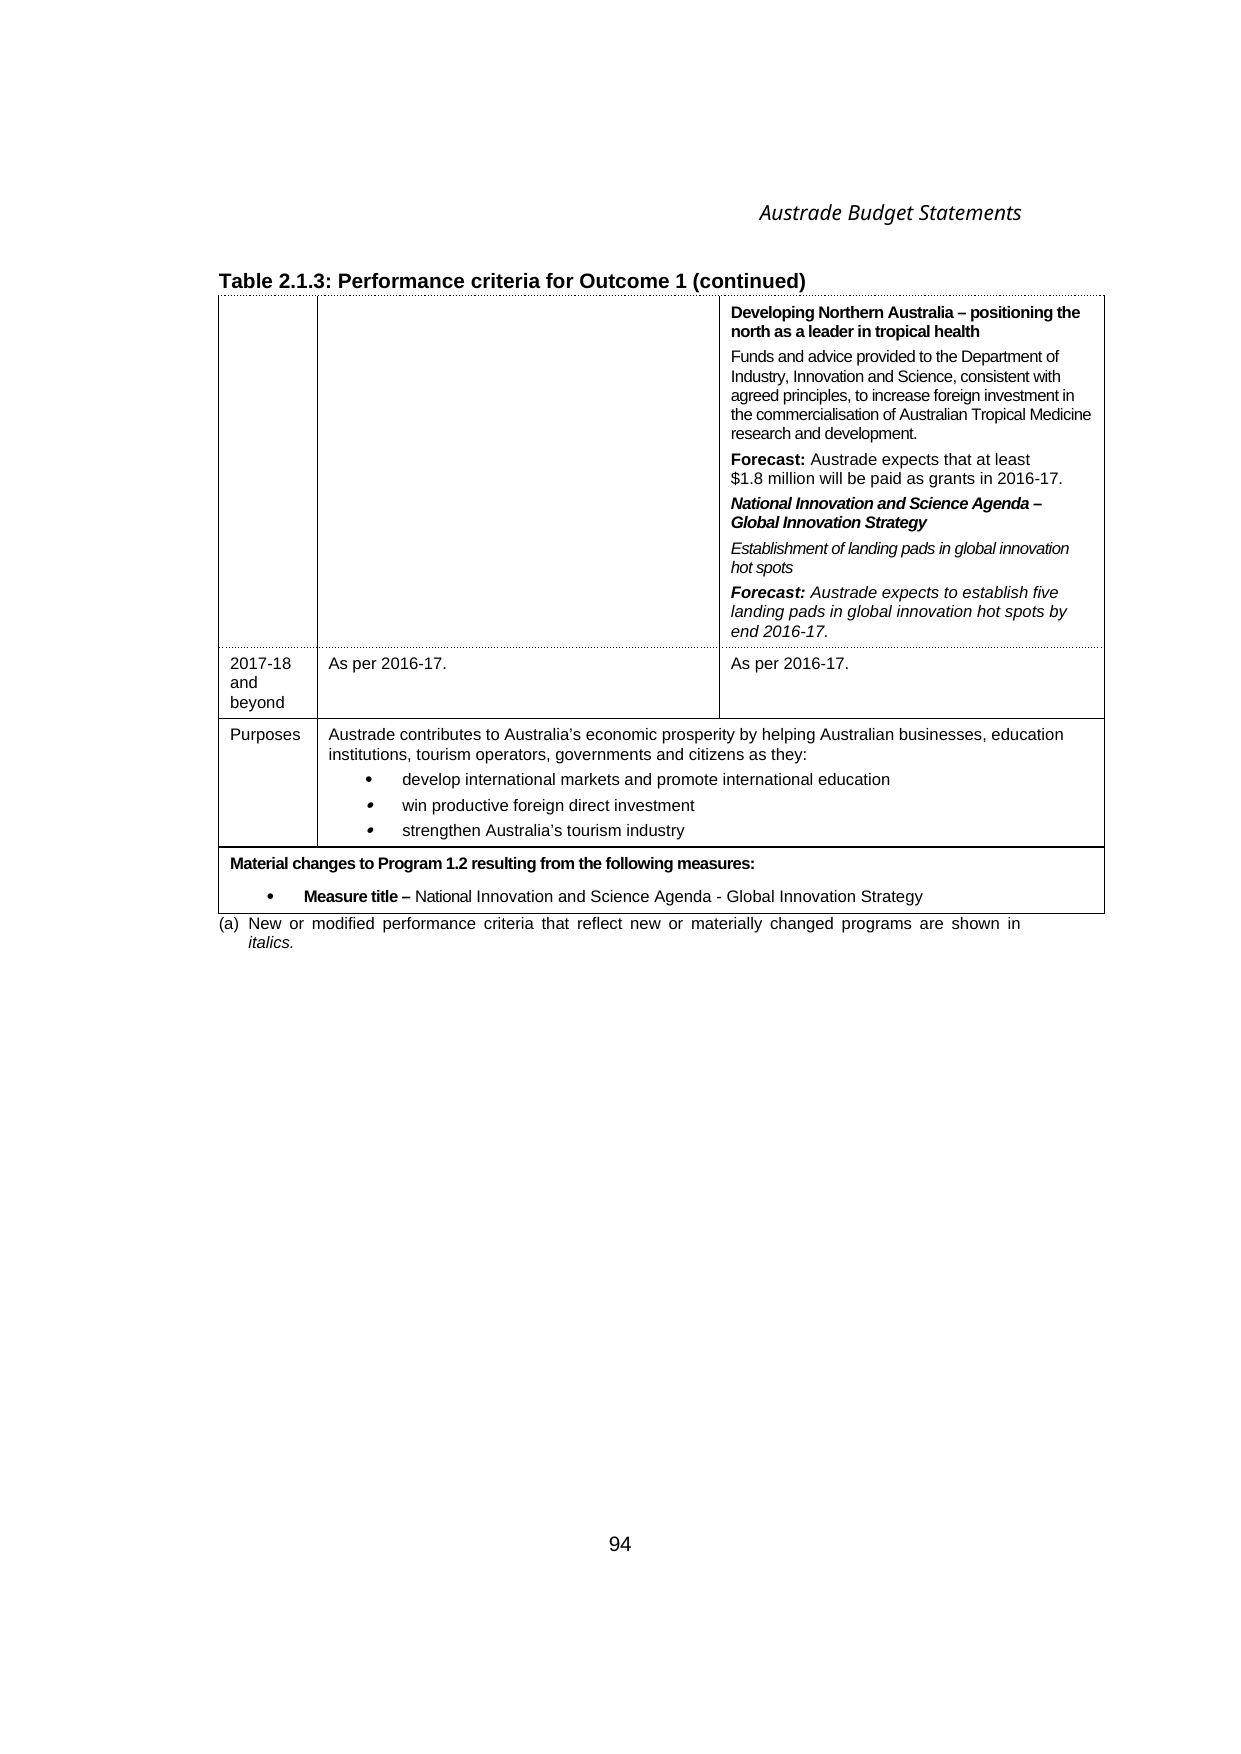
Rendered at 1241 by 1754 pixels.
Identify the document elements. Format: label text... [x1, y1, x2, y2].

list New or modified performance criteria that reflect new or materially changed programs are shown in italics. [218, 914, 1022, 952]
table_cell Austrade contributes to Australia’s economic prosperity by helping Australian businesses, education institutions, tourism operators, governments and citizens as they: develop international markets and promote international education win productive foreign direct investment strengthen Australia’s tourism industry [318, 719, 1104, 846]
table_cell Purposes [219, 719, 317, 846]
table_header Developing Northern Australia – positioning the north as a leader in tropical health Funds and advice provided to the Department of Industry, Innovation and Science, consistent with agreed principles, to increase foreign investment in the commercialisation of Australian Tropical Medicine research and development. Forecast: Austrade expects that at least $1.8 million will be paid as grants in 2016-17. National Innovation and Science Agenda – Global Innovation Strategy Establishment of landing pads in global innovation hot spots Forecast: Austrade expects to establish five landing pads in global innovation hot spots by end 2016-17. [719, 295, 1104, 647]
table_header [317, 295, 719, 647]
table_cell As per 2016-17. [318, 647, 719, 718]
table_cell As per 2016-17. [720, 647, 1104, 718]
table_cell Material changes to Program 1.2 resulting from the following measures: Measure title – National Innovation and Science Agenda - Global Innovation Strategy [219, 848, 1104, 912]
table_header [219, 295, 317, 647]
subtitle Table 2.1.3: Performance criteria for Outcome 1 (continued) [218, 269, 1022, 293]
table_cell 2017-18 and beyond [219, 647, 317, 718]
